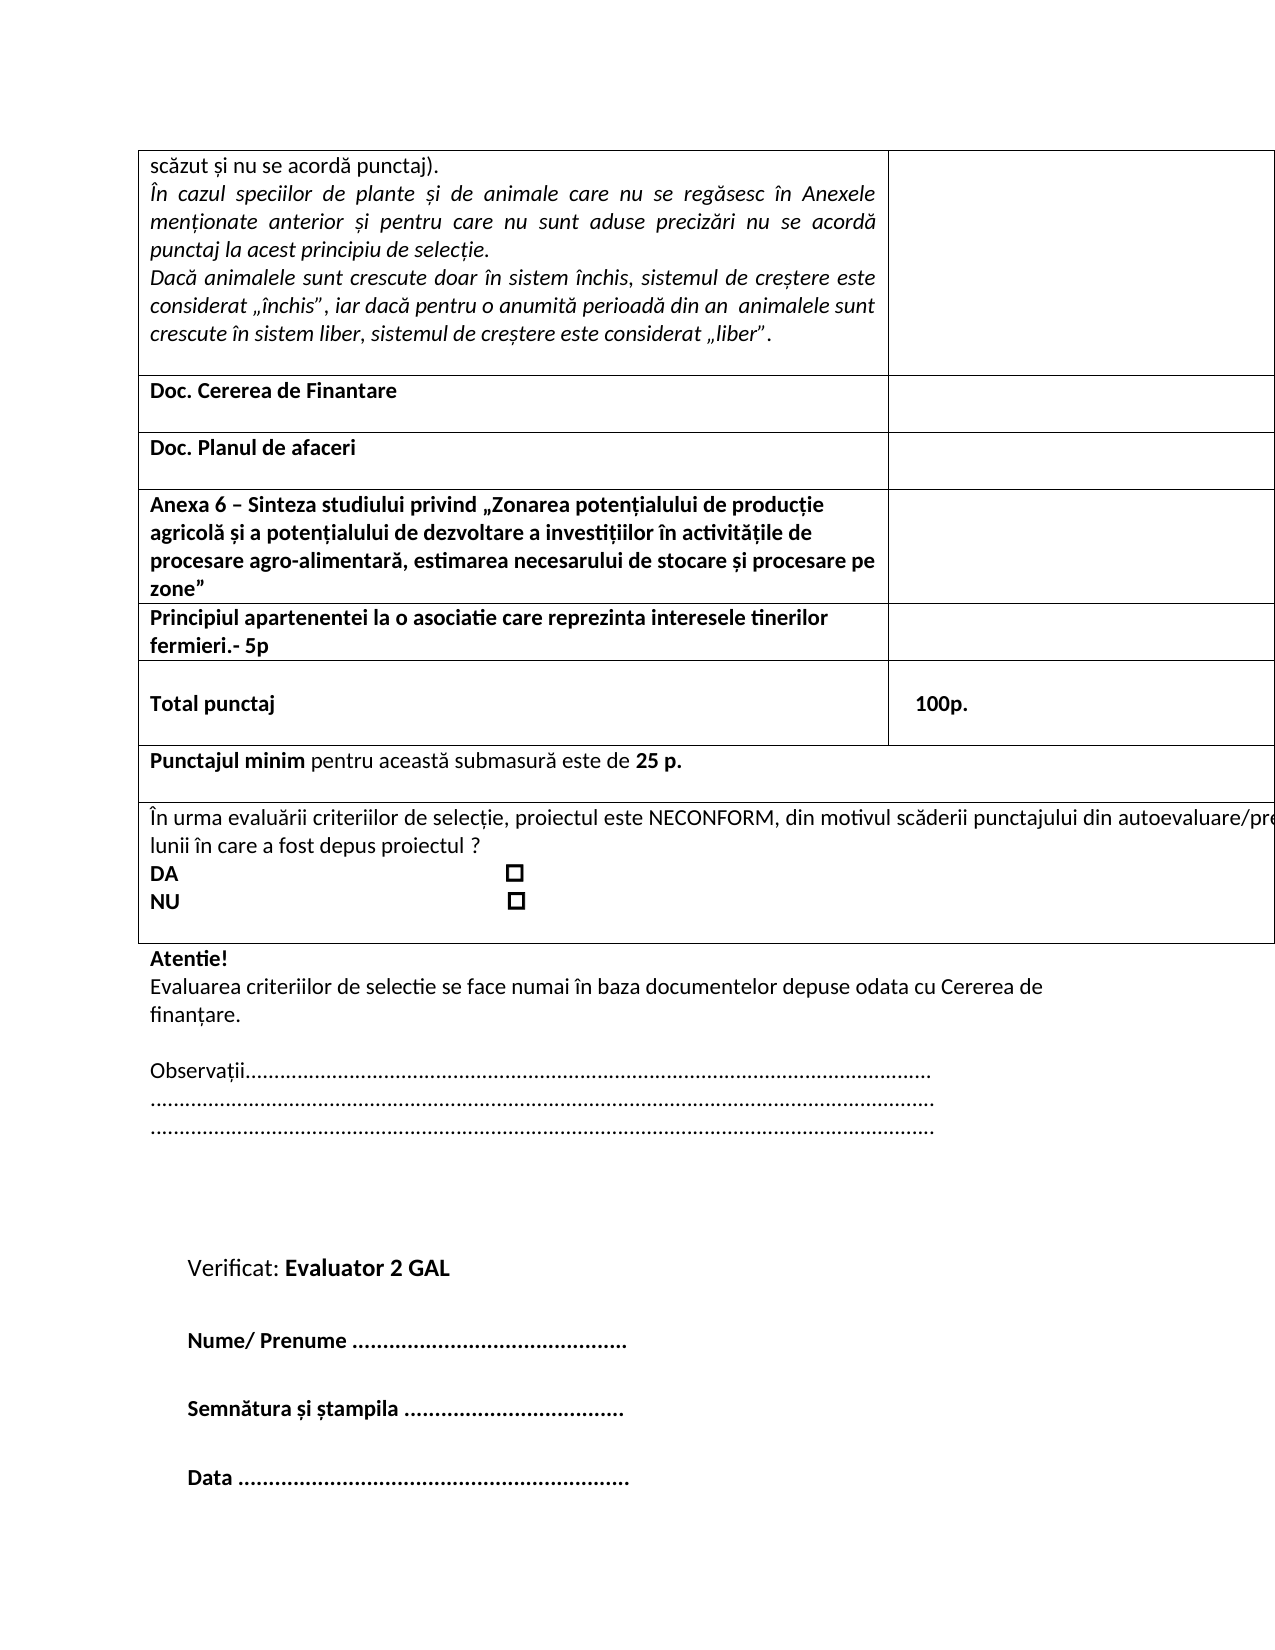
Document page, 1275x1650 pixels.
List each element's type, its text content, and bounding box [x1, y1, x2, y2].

text Atentie! [150, 944, 1125, 972]
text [150, 1326, 1125, 1354]
table_cell Punctajul minim pentru această submasură este de 25 p. [139, 746, 1274, 802]
table_cell Principiul apartenentei la o asociatie care reprezinta interesele tinerilor fermieri.- 5p [139, 604, 888, 659]
table_cell Total punctaj [139, 661, 888, 745]
table_cell [889, 490, 1274, 602]
text Evaluarea criteriilor de selectie se face numai în baza documentelor depuse odata cu Cererea de finanțare. [150, 972, 1125, 1028]
text Semnătura și ștampila .................................... [150, 1394, 1125, 1422]
text Verificat: Evaluator 2 GAL [150, 1252, 1125, 1283]
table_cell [139, 151, 888, 375]
table_cell [889, 604, 1274, 659]
table_cell Anexa 6 – Sinteza studiului privind „Zonarea potențialului de producție agricolă şi a potenţialului de dezvoltare a investiţiilor în activităţile de procesare agro-alimentară, estimarea necesarului de stocare și procesare pe zone” [139, 490, 888, 602]
table_cell 100p. [889, 661, 1274, 745]
table_cell [889, 376, 1274, 432]
text ........................................................................................................................................ [150, 1112, 1125, 1140]
text ........................................................................................................................................ [150, 1084, 1125, 1112]
text Observaţii....................................................................................................................... [150, 1056, 1125, 1084]
table_cell În urma evaluării criteriilor de selecţie, proiectul este NECONFORM, din motivul scăderii punctajului din autoevaluare/prescoring sub pragul de calitate corespunzător lunii în care a fost depus proiectul ? DA NU [139, 803, 1274, 943]
table_cell [889, 433, 1274, 489]
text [150, 1463, 1125, 1491]
table_cell [889, 151, 1274, 375]
table_cell Doc. Cererea de Finantare [139, 376, 888, 432]
table_cell Doc. Planul de afaceri [139, 433, 888, 489]
